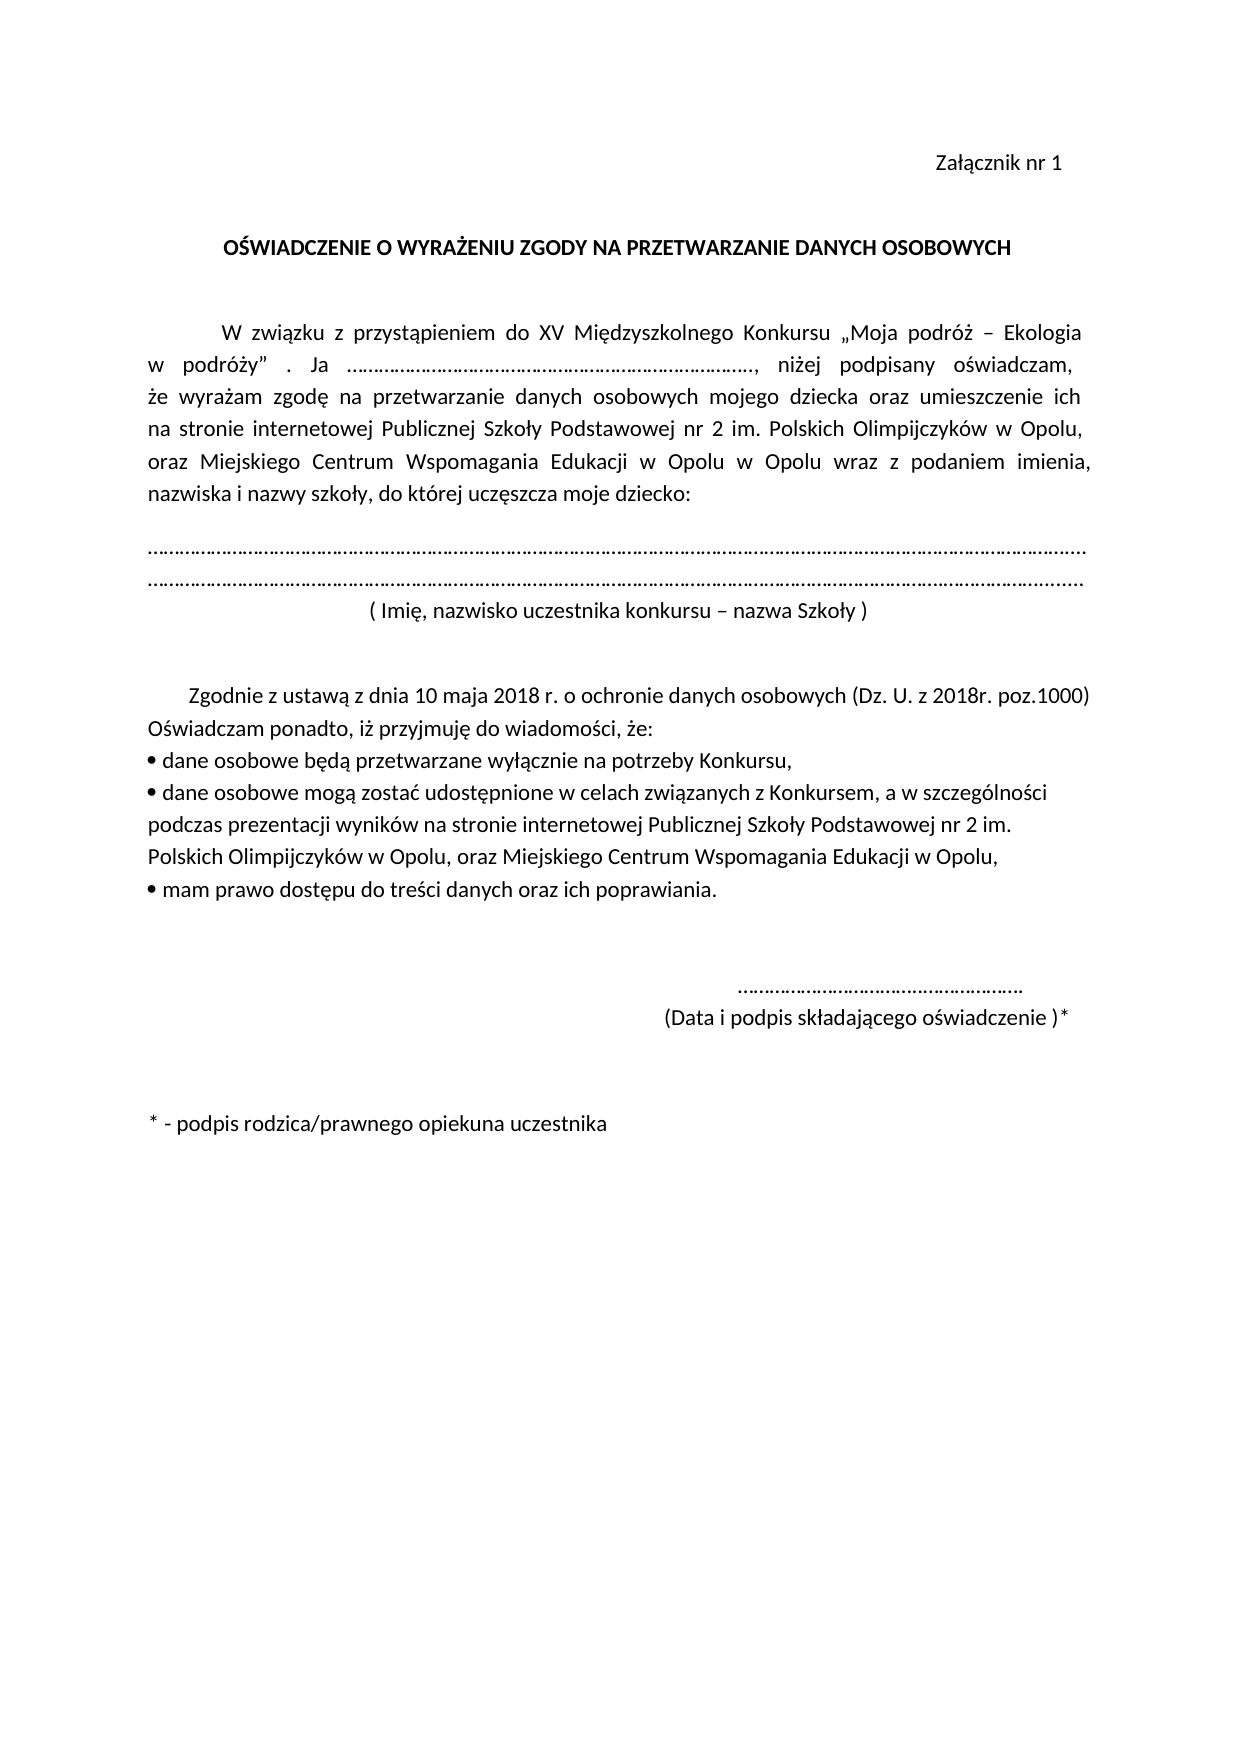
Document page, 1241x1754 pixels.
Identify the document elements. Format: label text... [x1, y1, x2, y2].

text ………………………………………………………………………………………………………………………………………………………….... …………………………………………………………………………………………………………………………………….………………........ ( Imię, nazwisko uczestnika konkursu – nazwa Szkoły ) [148, 532, 1093, 624]
text Zgodnie z ustawą z dnia 10 maja 2018 r. o ochronie danych osobowych (Dz. U. z 2018r. poz.1000) Oświadczam ponadto, iż przyjmuję do wiadomości, że: dane osobowe będą przetwarzane wyłącznie na potrzeby Konkursu, dane osobowe mogą zostać udostępnione w celach związanych z Konkursem, a w szczególności podczas prezentacji wyników na stronie internetowej Publicznej Szkoły Podstawowej nr 2 im. Polskich Olimpijczyków w Opolu, oraz Miejskiego Centrum Wspomagania Edukacji w Opolu, mam prawo dostępu do treści danych oraz ich poprawiania. ……………………………..………………. (Data i podpis składającego oświadczenie )* [148, 649, 1093, 1031]
text Załącznik nr 1 [148, 148, 1093, 176]
text OŚWIADCZENIE O WYRAŻENIU ZGODY NA PRZETWARZANIE DANYCH OSOBOWYCH [148, 201, 1093, 293]
text W związku z przystąpieniem do XV Międzyszkolnego Konkursu „Moja podróż – Ekologia w podróży” . Ja ………………………………………………………………….., niżej podpisany oświadczam, że wyrażam zgodę na przetwarzanie danych osobowych mojego dziecka oraz umieszczenie ich na stronie internetowej Publicznej Szkoły Podstawowej nr 2 im. Polskich Olimpijczyków w Opolu, oraz Miejskiego Centrum Wspomagania Edukacji w Opolu w Opolu wraz z podaniem imienia, nazwiska i nazwy szkoły, do której uczęszcza moje dziecko: [148, 318, 1093, 507]
text * - podpis rodzica/prawnego opiekuna uczestnika [148, 1109, 1093, 1137]
